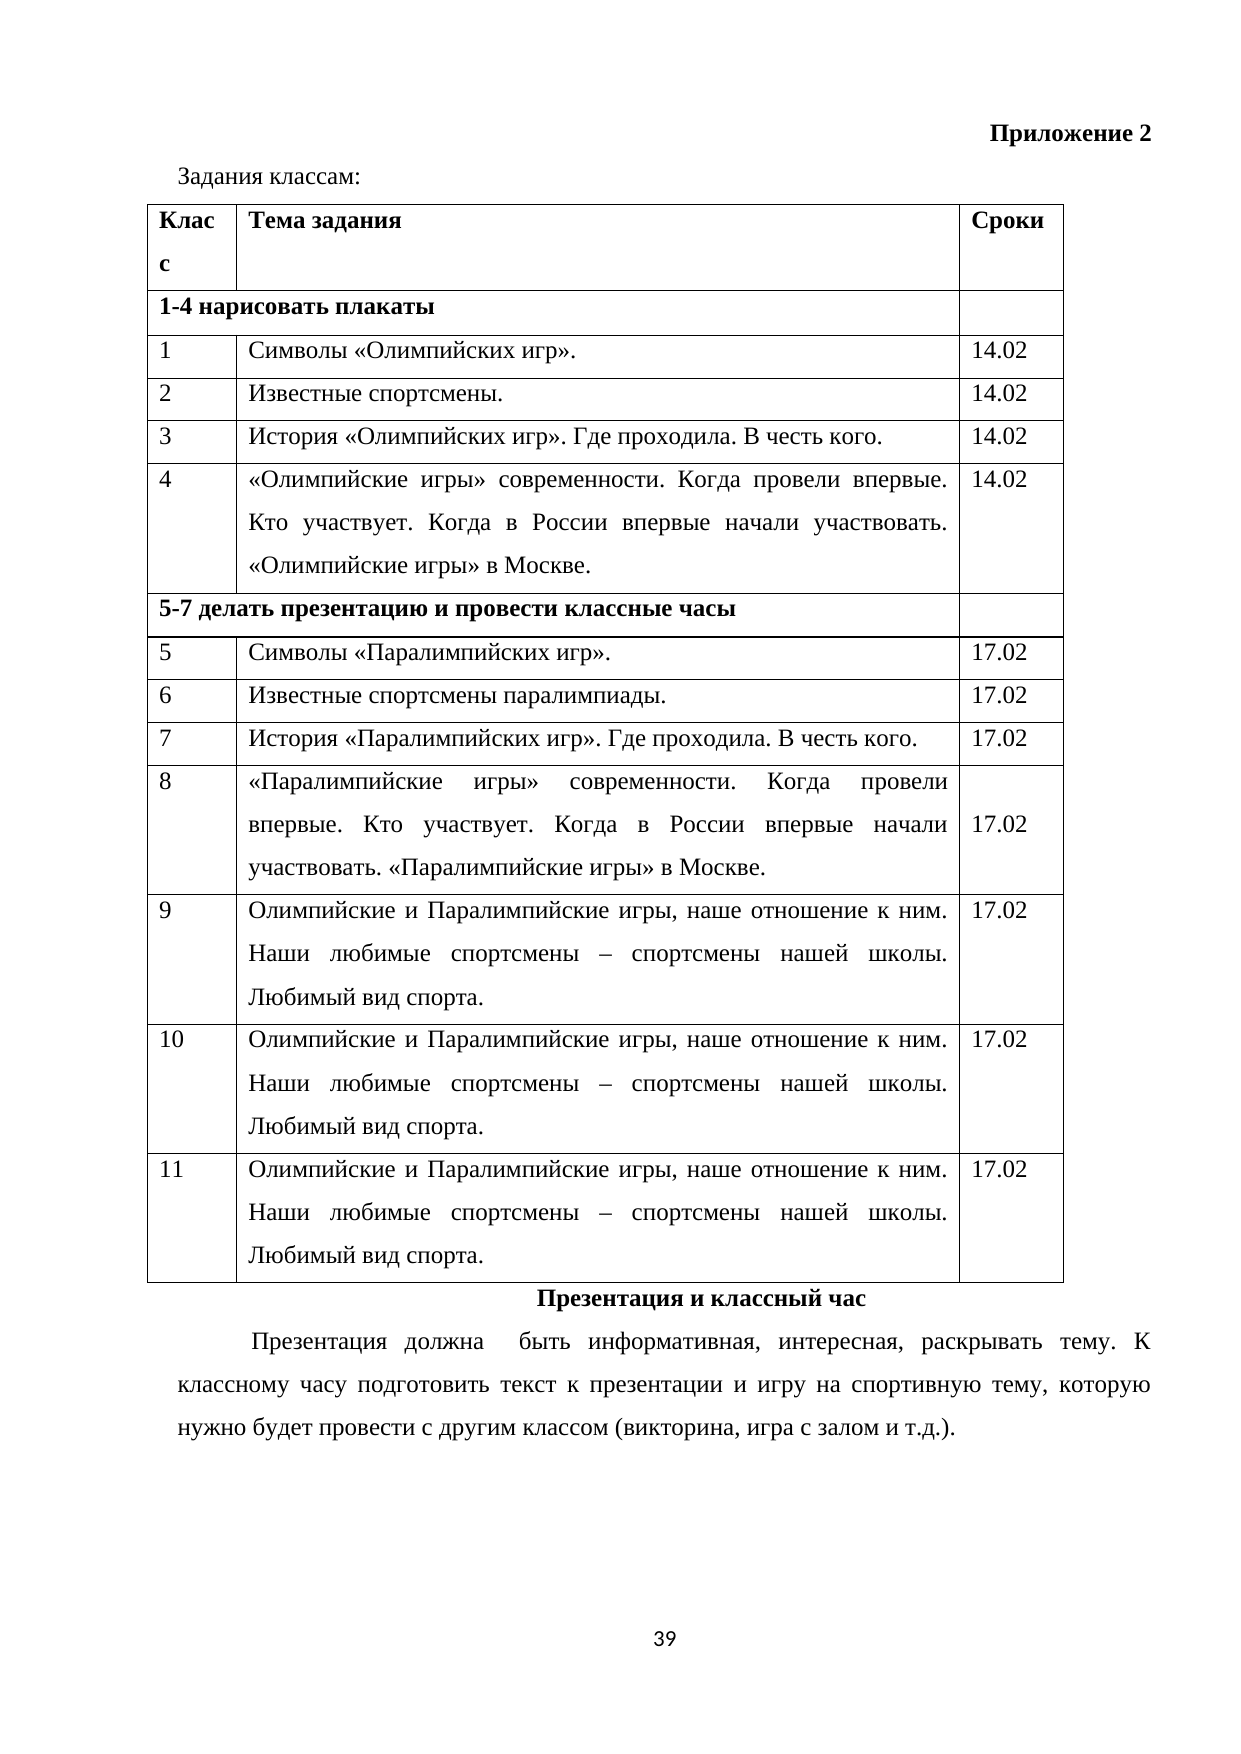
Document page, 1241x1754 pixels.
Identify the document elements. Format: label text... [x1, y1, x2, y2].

table_cell 7 [148, 723, 236, 765]
text Презентация должна быть информативная, интересная, раскрывать тему. К классному часу подготовить текст к презентации и игру на спортивную тему, которую нужно будет провести с другим классом (викторина, игра с залом и т.д.). [177, 1326, 1152, 1441]
table_cell 1 [148, 336, 236, 377]
table_cell Олимпийские и Паралимпийские игры, наше отношение к ним. Наши любимые спортсмены – спортсмены нашей школы. Любимый вид спорта. [237, 1154, 959, 1282]
table_cell 14.02 [960, 464, 1063, 592]
table_cell Символы «Паралимпийских игр». [237, 638, 959, 679]
table_cell 14.02 [960, 421, 1063, 463]
table_cell История «Паралимпийских игр». Где проходила. В честь кого. [237, 723, 959, 765]
table_cell Символы «Олимпийских игр». [237, 336, 959, 377]
text Приложение 2 [177, 118, 1152, 147]
table_cell 17.02 [960, 1025, 1063, 1153]
table_cell 6 [148, 680, 236, 722]
table_cell 5 [148, 638, 236, 679]
table_cell 3 [148, 421, 236, 463]
table_cell 10 [148, 1025, 236, 1153]
table_cell 2 [148, 379, 236, 420]
table_header Класс [148, 205, 236, 290]
table_cell 14.02 [960, 336, 1063, 377]
text Задания классам: [177, 161, 1152, 190]
table_cell «Олимпийские игры» современности. Когда провели впервые. Кто участвует. Когда в России впервые начали участвовать. «Олимпийские игры» в Москве. [237, 464, 959, 592]
table_cell [960, 594, 1063, 636]
table_cell 1-4 нарисовать плакаты [148, 291, 959, 334]
table_cell 5-7 делать презентацию и провести классные часы [148, 594, 959, 636]
table_cell 4 [148, 464, 236, 592]
table_cell 9 [148, 895, 236, 1023]
table_cell Олимпийские и Паралимпийские игры, наше отношение к ним. Наши любимые спортсмены – спортсмены нашей школы. Любимый вид спорта. [237, 1025, 959, 1153]
table_cell Известные спортсмены паралимпиады. [237, 680, 959, 722]
table_cell Известные спортсмены. [237, 379, 959, 420]
table_header Тема задания [237, 205, 959, 290]
table_cell 17.02 [960, 638, 1063, 679]
table_cell 8 [148, 766, 236, 894]
text Презентация и классный час [177, 1283, 1152, 1312]
table_cell 17.02 [960, 680, 1063, 722]
table_cell [960, 291, 1063, 334]
table_cell Олимпийские и Паралимпийские игры, наше отношение к ним. Наши любимые спортсмены – спортсмены нашей школы. Любимый вид спорта. [237, 895, 959, 1023]
table_cell «Паралимпийские игры» современности. Когда провели впервые. Кто участвует. Когда в России впервые начали участвовать. «Паралимпийские игры» в Москве. [237, 766, 959, 894]
table_cell 14.02 [960, 379, 1063, 420]
table_cell 17.02 [960, 1154, 1063, 1282]
table_cell 17.02 [960, 895, 1063, 1023]
table_cell 11 [148, 1154, 236, 1282]
table_cell 17.02 [960, 723, 1063, 765]
table_cell История «Олимпийских игр». Где проходила. В честь кого. [237, 421, 959, 463]
table_header Сроки [960, 205, 1063, 290]
table_cell 17.02 [960, 766, 1063, 894]
